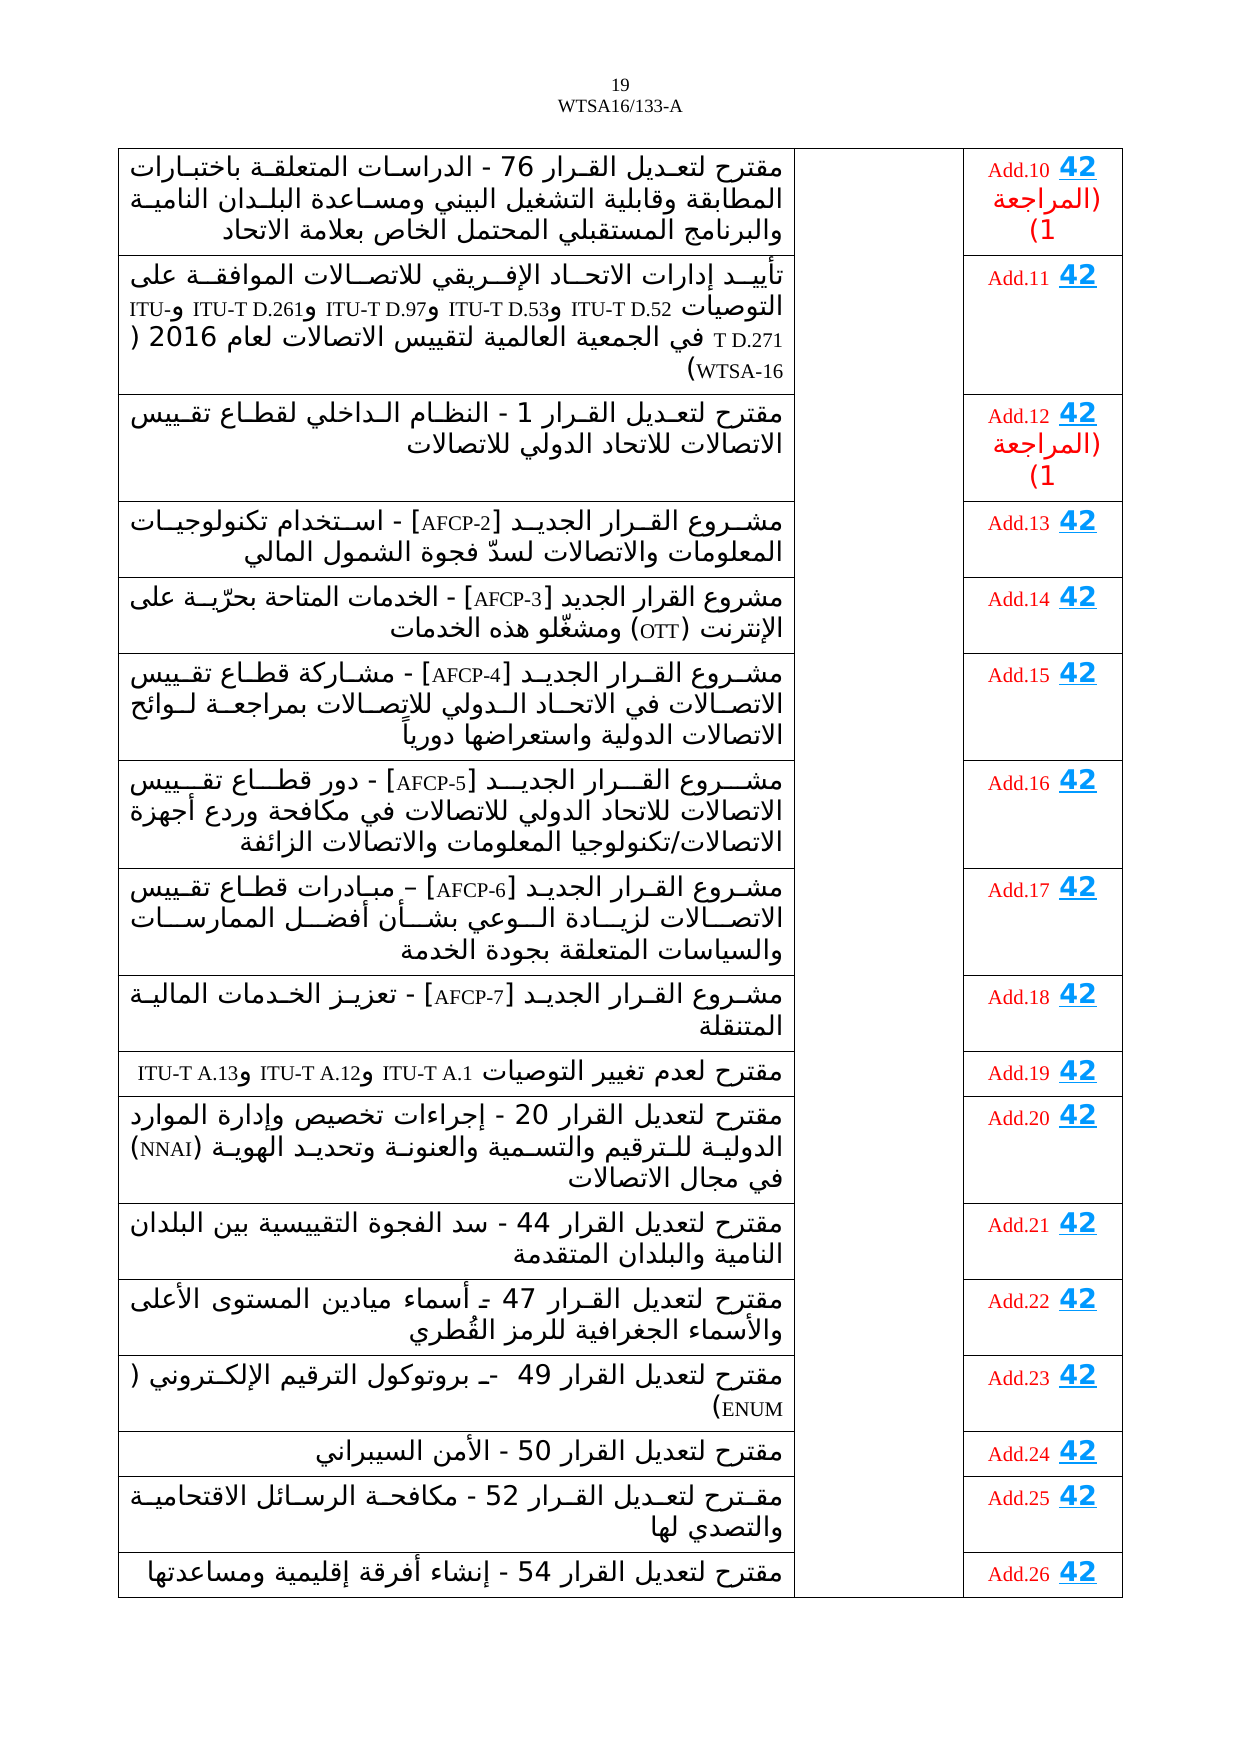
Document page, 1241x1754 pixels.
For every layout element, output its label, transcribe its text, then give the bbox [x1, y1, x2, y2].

table_cell 42 Add.15 [964, 654, 1122, 760]
table_cell 42 Add.16 [964, 761, 1122, 867]
table_cell مقترح لتعديل القرار 1 - النظام الداخلي لقطاع تقييس الاتصالات للاتحاد الدولي للاتصالات [119, 395, 794, 501]
table_cell 42 Add.13 [964, 502, 1122, 577]
table_cell مقترح لتعديل القرار 50 - الأمن السيبراني [119, 1432, 794, 1476]
table_cell 42 Add.26 [964, 1553, 1122, 1597]
table_cell 42 Add.17 [964, 869, 1122, 975]
table_cell 42 Add.12 (المراجعة 1) [964, 395, 1122, 501]
table_cell 42 Add.11 [964, 256, 1122, 393]
table_cell مشروع القرار الجديد [AFCP-4] - مشاركة قطاع تقييس الاتصالات في الاتحاد الدولي للاتصالات بمراجعة لوائح الاتصالات الدولية واستعراضها دورياً [119, 654, 794, 760]
table_cell مقترح لعدم تغيير التوصيات ITU-T A.1 وITU-T A.12 وITU-T A.13 [119, 1052, 794, 1096]
table_cell مشروع القرار الجديد [AFCP-3] - الخدمات المتاحة بحرّية على الإنترنت (OTT) ومشغّلو هذه الخدمات [119, 578, 794, 653]
table_cell مقترح لتعديل القـرار 47 - أسماء ميادين المستوى الأعلى والأسماء الجغرافية للرمز القُطري [119, 1280, 794, 1355]
table_cell مقترح لتعديل القرار 20 - إجراءات تخصيص وإدارة الموارد الدولية للترقيم والتسمية والعنونة وتحديد الهوية (NNAI) في مجال الاتصالات [119, 1097, 794, 1203]
table_cell 42 Add.21 [964, 1204, 1122, 1279]
table_cell مشـروع القـرار الجديـد [AFCP-6] – مبادرات قطاع تقييس الاتصالات لزيادة الوعي بشأن أفضل الممارسات والسياسات المتعلقة بجودة الخدمة [119, 869, 794, 975]
table_cell 42 Add.25 [964, 1477, 1122, 1552]
table_cell 42 Add.10 (المراجعة 1) [964, 149, 1122, 255]
table_cell مشروع القرار الجديد [AFCP-5] - دور قطاع تقييس الاتصالات للاتحاد الدولي للاتصالات في مكافحة وردع أجهزة الاتصالات/تكنولوجيا المعلومات والاتصالات الزائفة [119, 761, 794, 867]
table_cell 42 Add.14 [964, 578, 1122, 653]
table_cell 42 Add.22 [964, 1280, 1122, 1355]
table_cell مشروع القرار الجديد [AFCP-2] - استخدام تكنولوجيات المعلومات والاتصالات لسدّ فجوة الشمول المالي [119, 502, 794, 577]
table_cell مقترح لتعديل القرار 54 - إنشاء أفرقة إقليمية ومساعدتها [119, 1553, 794, 1597]
table_cell 42 Add.24 [964, 1432, 1122, 1476]
table_cell 42 Add.18 [964, 976, 1122, 1051]
table_cell مقترح لتعديل القرار 52 - مكافحة الرسائل الاقتحامية والتصدي لها [119, 1477, 794, 1552]
table_cell 42 Add.20 [964, 1097, 1122, 1203]
table_cell تأييد إدارات الاتحاد الإفريقي للاتصالات الموافقة على التوصيات ITU-T D.52 وITU-T D.53 وITU-T D.97 وITU-T D.261 وITU-T D.271 في الجمعية العالمية لتقييس الاتصالات لعام 2016 (WTSA-16) [119, 256, 794, 393]
table_cell 42 Add.19 [964, 1052, 1122, 1096]
table_cell 42 Add.23 [964, 1356, 1122, 1431]
table_cell مشروع القرار الجديد [AFCP-7] - تعزيز الخدمات المالية المتنقلة [119, 976, 794, 1051]
table_cell مقترح لتعديل القرار 44 - سد الفجوة التقييسية بين البلدان النامية والبلدان المتقدمة [119, 1204, 794, 1279]
table_cell مقترح لتعديل القرار 49 - بروتوكول الترقيم الإلكتروني (ENUM) [119, 1356, 794, 1431]
table_cell مقترح لتعديل القرار 76 - الدراسات المتعلقة باختبارات المطابقة وقابلية التشغيل البيني ومساعدة البلدان النامية والبرنامج المستقبلي المحتمل الخاص بعلامة الاتحاد [119, 149, 794, 255]
